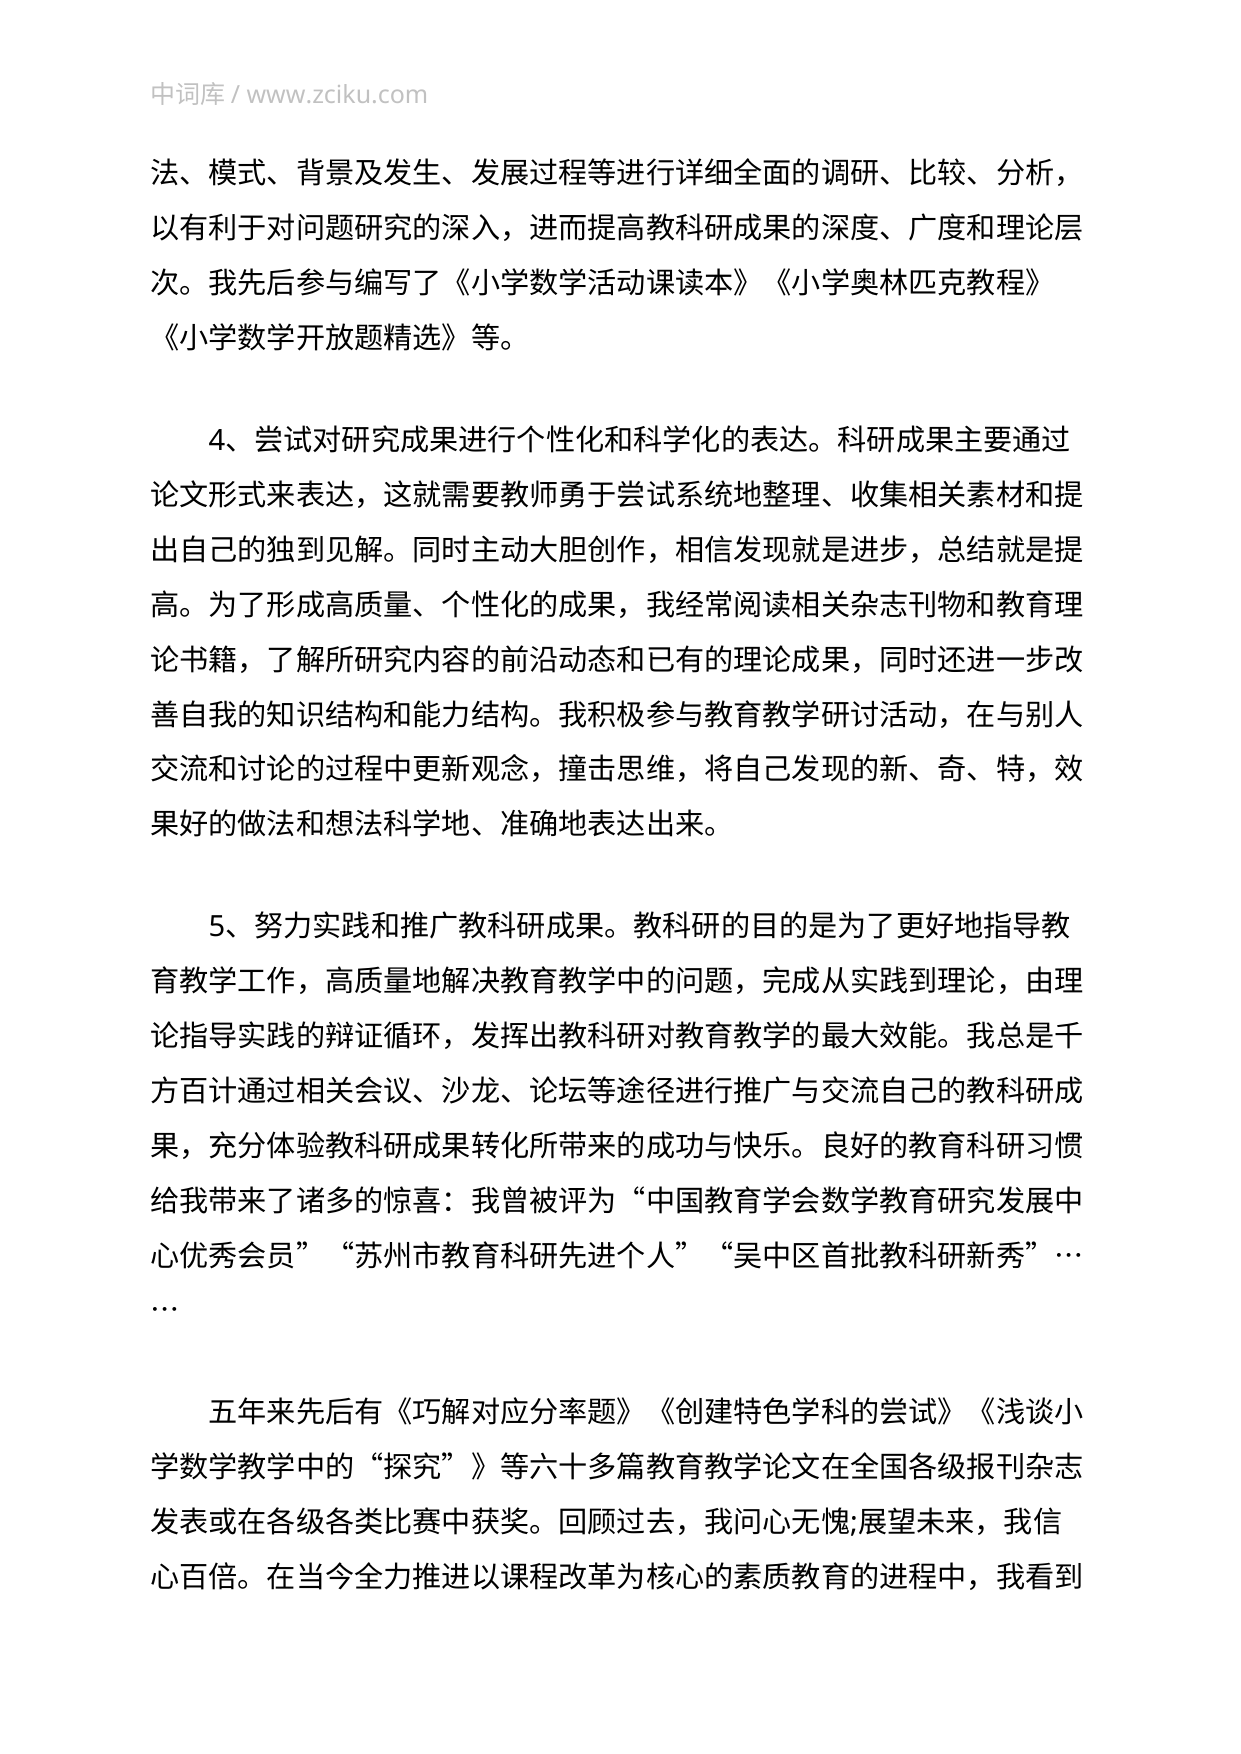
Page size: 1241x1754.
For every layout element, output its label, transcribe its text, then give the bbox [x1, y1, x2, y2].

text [150, 1389, 1090, 1596]
text 5、努力实践和推广教科研成果。教科研的目的是为了更好地指导教育教学工作，高质量地解决教育教学中的问题，完成从实践到理论，由理论指导实践的辩证循环，发挥出教科研对教育教学的最大效能。我总是千方百计通过相关会议、沙龙、论坛等途径进行推广与交流自己的教科研成果，充分体验教科研成果转化所带来的成功与快乐。良好的教育科研习惯给我带来了诸多的惊喜：我曾被评为“中国教育学会数学教育研究发展中心优秀会员”“苏州市教育科研先进个人”“吴中区首批教科研新秀”…… [150, 903, 1090, 1329]
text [150, 150, 1090, 357]
text 4、尝试对研究成果进行个性化和科学化的表达。科研成果主要通过论文形式来表达，这就需要教师勇于尝试系统地整理、收集相关素材和提出自己的独到见解。同时主动大胆创作，相信发现就是进步，总结就是提高。为了形成高质量、个性化的成果，我经常阅读相关杂志刊物和教育理论书籍，了解所研究内容的前沿动态和已有的理论成果，同时还进一步改善自我的知识结构和能力结构。我积极参与教育教学研讨活动，在与别人交流和讨论的过程中更新观念，撞击思维，将自己发现的新、奇、特，效果好的做法和想法科学地、准确地表达出来。 [150, 416, 1090, 843]
